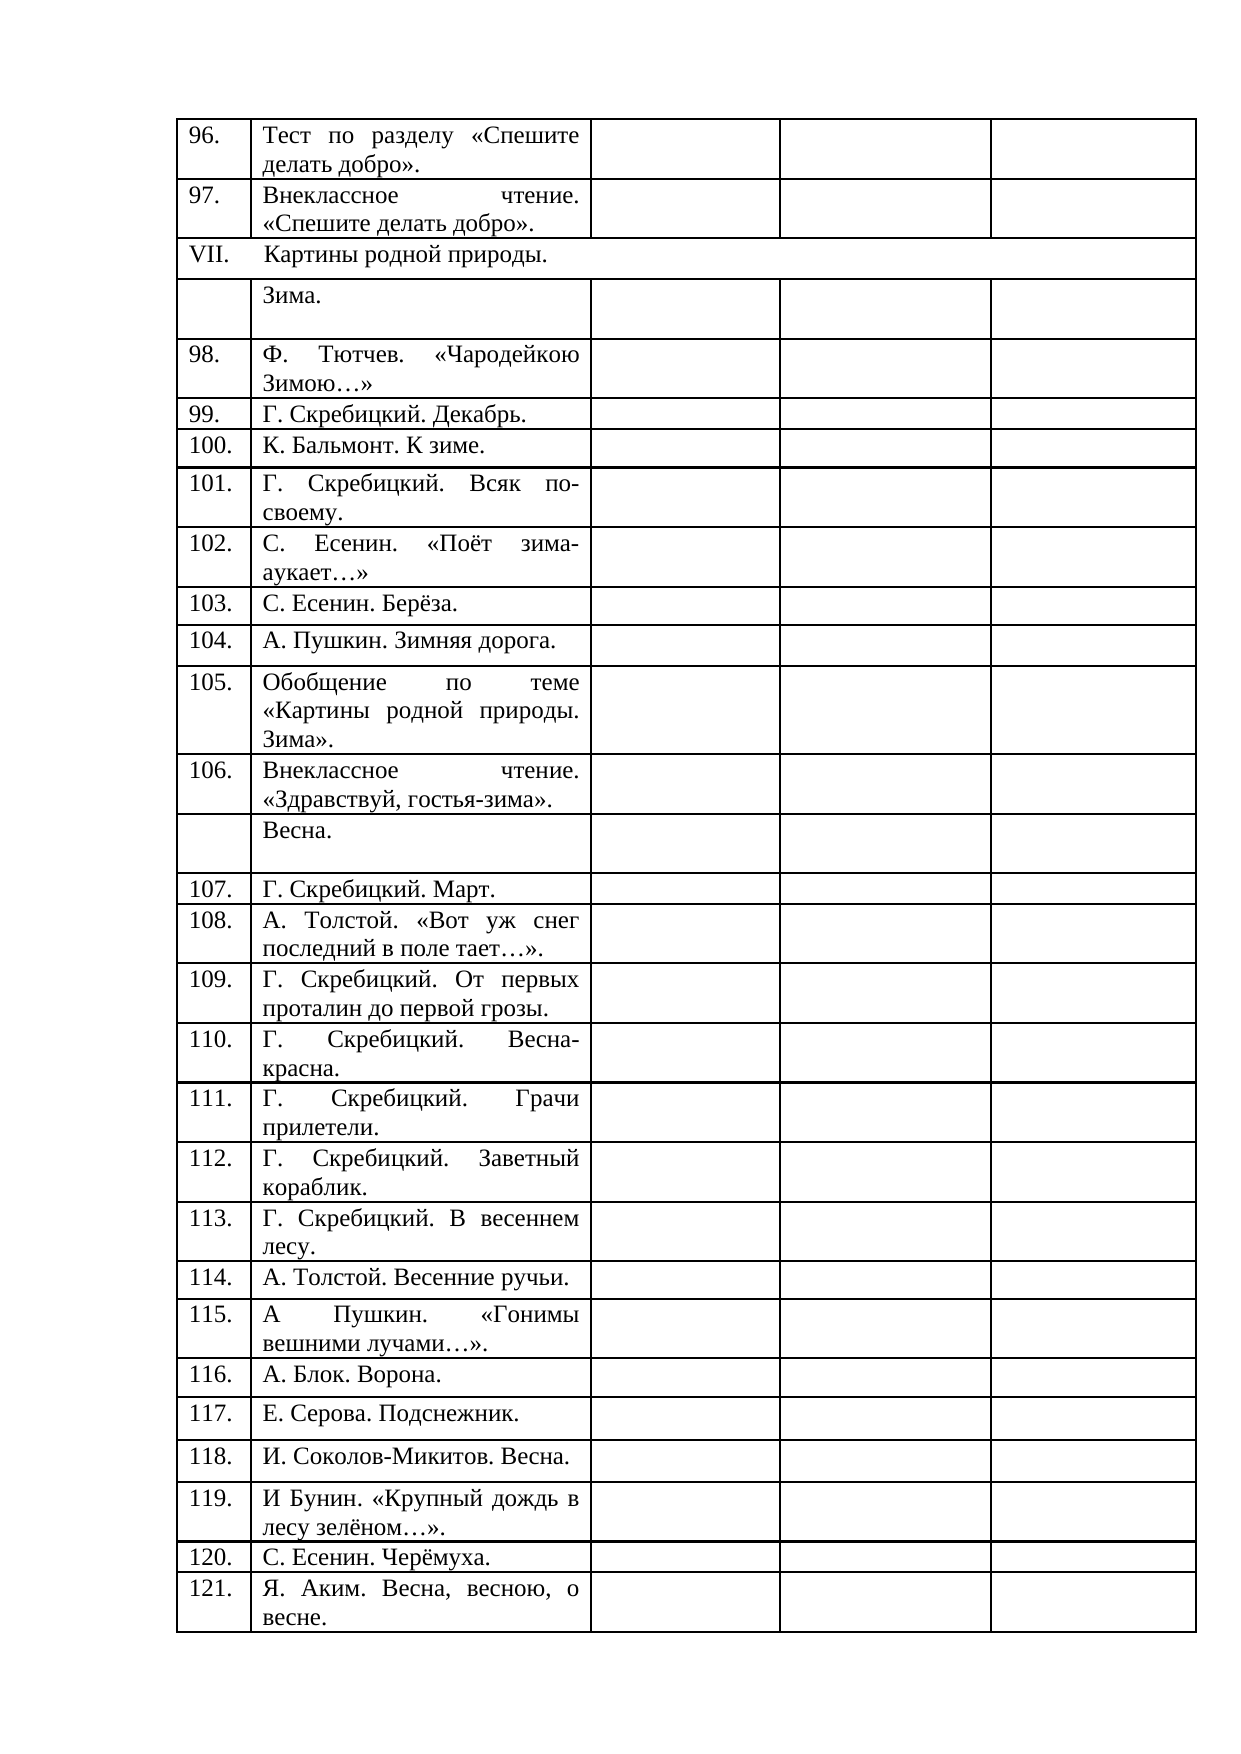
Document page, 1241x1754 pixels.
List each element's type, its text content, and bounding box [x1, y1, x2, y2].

table_cell С. Есенин. Берёза. [252, 588, 590, 623]
table_cell Внеклассное чтение. «Здравствуй, гостья-зима». [252, 755, 590, 813]
table_cell 110. [178, 1024, 250, 1081]
table_cell 103. [178, 588, 250, 623]
table_cell [992, 1359, 1195, 1396]
table_cell 119. [178, 1483, 250, 1540]
table_cell Г. Скребицкий. Грачи прилетели. [252, 1084, 590, 1141]
table_cell 118. [178, 1441, 250, 1481]
table_cell Г. Скребицкий. Март. [252, 874, 590, 903]
table_cell Г. Скребицкий. От первых проталин до первой грозы. [252, 964, 590, 1022]
table_cell И Бунин. «Крупный дождь в лесу зелёном…». [252, 1483, 590, 1540]
table_cell [992, 120, 1195, 178]
table_cell [992, 626, 1195, 665]
table_cell [992, 1483, 1195, 1540]
table_cell А. Толстой. «Вот уж снег последний в поле тает…». [252, 905, 590, 962]
table_cell Обобщение по теме «Картины родной природы. Зима». [252, 667, 590, 753]
table_cell [992, 588, 1195, 623]
table_cell [992, 1143, 1195, 1201]
table_cell Тест по разделу «Спешите делать добро». [252, 120, 590, 178]
table_cell 105. [178, 667, 250, 753]
table_cell [592, 1398, 779, 1439]
table_cell Зима. [252, 280, 590, 337]
table_cell [992, 1262, 1195, 1297]
table_cell 99. [178, 399, 250, 428]
table_cell [592, 1483, 779, 1540]
table_cell [592, 1262, 779, 1297]
table_cell [992, 905, 1195, 962]
table_cell [592, 430, 779, 466]
table_cell [592, 1084, 779, 1141]
table_cell [592, 667, 779, 753]
table_cell 116. [178, 1359, 250, 1396]
table_cell А. Толстой. Весенние ручьи. [252, 1262, 590, 1297]
table_cell С. Есенин. Черёмуха. [252, 1543, 590, 1571]
table_cell [781, 1084, 990, 1141]
table_cell 109. [178, 964, 250, 1022]
table_cell [781, 905, 990, 962]
table_cell И. Соколов-Микитов. Весна. [252, 1441, 590, 1481]
table_cell А. Пушкин. Зимняя дорога. [252, 626, 590, 665]
table_cell Весна. [252, 815, 590, 872]
table_cell [781, 1483, 990, 1540]
table_cell [592, 755, 779, 813]
table_cell [992, 1543, 1195, 1571]
table_cell [592, 626, 779, 665]
table_cell [592, 180, 779, 237]
table_cell [592, 815, 779, 872]
table_cell [781, 815, 990, 872]
table_cell [781, 1543, 990, 1571]
table_cell [781, 1024, 990, 1081]
table_cell [992, 399, 1195, 428]
table_cell [781, 1203, 990, 1260]
table_cell [781, 469, 990, 526]
table_cell [781, 1262, 990, 1297]
table_cell [781, 1398, 990, 1439]
table_cell [992, 1398, 1195, 1439]
table_cell [781, 755, 990, 813]
table_cell [592, 1441, 779, 1481]
table_cell 100. [178, 430, 250, 466]
table_cell А. Блок. Ворона. [252, 1359, 590, 1396]
table_cell [992, 1441, 1195, 1481]
table_cell [992, 340, 1195, 397]
table_cell 114. [178, 1262, 250, 1297]
table_cell [178, 280, 250, 337]
table_cell [992, 964, 1195, 1022]
table_cell 106. [178, 755, 250, 813]
table_cell [781, 399, 990, 428]
table_cell [781, 1143, 990, 1201]
table_cell Е. Серова. Подснежник. [252, 1398, 590, 1439]
table_cell 98. [178, 340, 250, 397]
table_cell 121. [178, 1573, 250, 1631]
table_cell С. Есенин. «Поёт зима-аукает…» [252, 528, 590, 586]
table_cell [592, 1573, 779, 1631]
table_cell Г. Скребицкий. В весеннем лесу. [252, 1203, 590, 1260]
table_cell [592, 1300, 779, 1357]
table_cell Г. Скребицкий. Заветный кораблик. [252, 1143, 590, 1201]
table_cell [781, 874, 990, 903]
table_cell [592, 1143, 779, 1201]
table_cell [781, 430, 990, 466]
table_cell [592, 1359, 779, 1396]
table_cell [992, 1203, 1195, 1260]
table_cell [178, 815, 250, 872]
table_cell [592, 399, 779, 428]
table_cell [592, 528, 779, 586]
table_cell 113. [178, 1203, 250, 1260]
table_cell 120. [178, 1543, 250, 1571]
table_cell [781, 180, 990, 237]
table_cell [992, 815, 1195, 872]
table_cell Внеклассное чтение. «Спешите делать добро». [252, 180, 590, 237]
table_cell [781, 528, 990, 586]
table_cell 112. [178, 1143, 250, 1201]
table_cell [992, 180, 1195, 237]
table_cell 111. [178, 1084, 250, 1141]
table_cell [992, 430, 1195, 466]
table_cell [992, 1024, 1195, 1081]
table_cell Ф. Тютчев. «Чародейкою Зимою…» [252, 340, 590, 397]
table_cell Г. Скребицкий. Весна-красна. [252, 1024, 590, 1081]
table_cell [781, 1441, 990, 1481]
table_cell Г. Скребицкий. Декабрь. [252, 399, 590, 428]
table_cell [992, 667, 1195, 753]
table_cell [592, 340, 779, 397]
table_cell [992, 469, 1195, 526]
table_cell 101. [178, 469, 250, 526]
table_cell [592, 874, 779, 903]
table_cell [781, 1359, 990, 1396]
table_cell [781, 1573, 990, 1631]
table_cell 96. [178, 120, 250, 178]
table_cell [992, 874, 1195, 903]
table_cell [781, 120, 990, 178]
table_cell [592, 905, 779, 962]
table_cell [592, 120, 779, 178]
table_cell 102. [178, 528, 250, 586]
table_cell [781, 340, 990, 397]
table_cell [781, 667, 990, 753]
table_cell [592, 469, 779, 526]
table_cell 97. [178, 180, 250, 237]
table_cell [992, 1084, 1195, 1141]
table_cell [992, 755, 1195, 813]
table_cell 104. [178, 626, 250, 665]
table_cell [592, 1543, 779, 1571]
table_cell 117. [178, 1398, 250, 1439]
table_cell Картины родной природы. [178, 239, 1195, 278]
table_cell [592, 588, 779, 623]
table_cell [992, 1300, 1195, 1357]
table_cell Я. Аким. Весна, весною, о весне. [252, 1573, 590, 1631]
table_cell 115. [178, 1300, 250, 1357]
table_cell 108. [178, 905, 250, 962]
table_cell [592, 964, 779, 1022]
table_cell [992, 1573, 1195, 1631]
table_cell [592, 1203, 779, 1260]
table_cell [781, 1300, 990, 1357]
table_cell [592, 1024, 779, 1081]
table_cell [781, 280, 990, 337]
table_cell [992, 280, 1195, 337]
table_cell К. Бальмонт. К зиме. [252, 430, 590, 466]
table_cell 107. [178, 874, 250, 903]
table_cell [992, 528, 1195, 586]
table_cell [781, 626, 990, 665]
table_cell [781, 588, 990, 623]
table_cell А Пушкин. «Гонимы вешними лучами…». [252, 1300, 590, 1357]
table_cell Г. Скребицкий. Всяк по-своему. [252, 469, 590, 526]
table_cell [592, 280, 779, 337]
table_cell [781, 964, 990, 1022]
